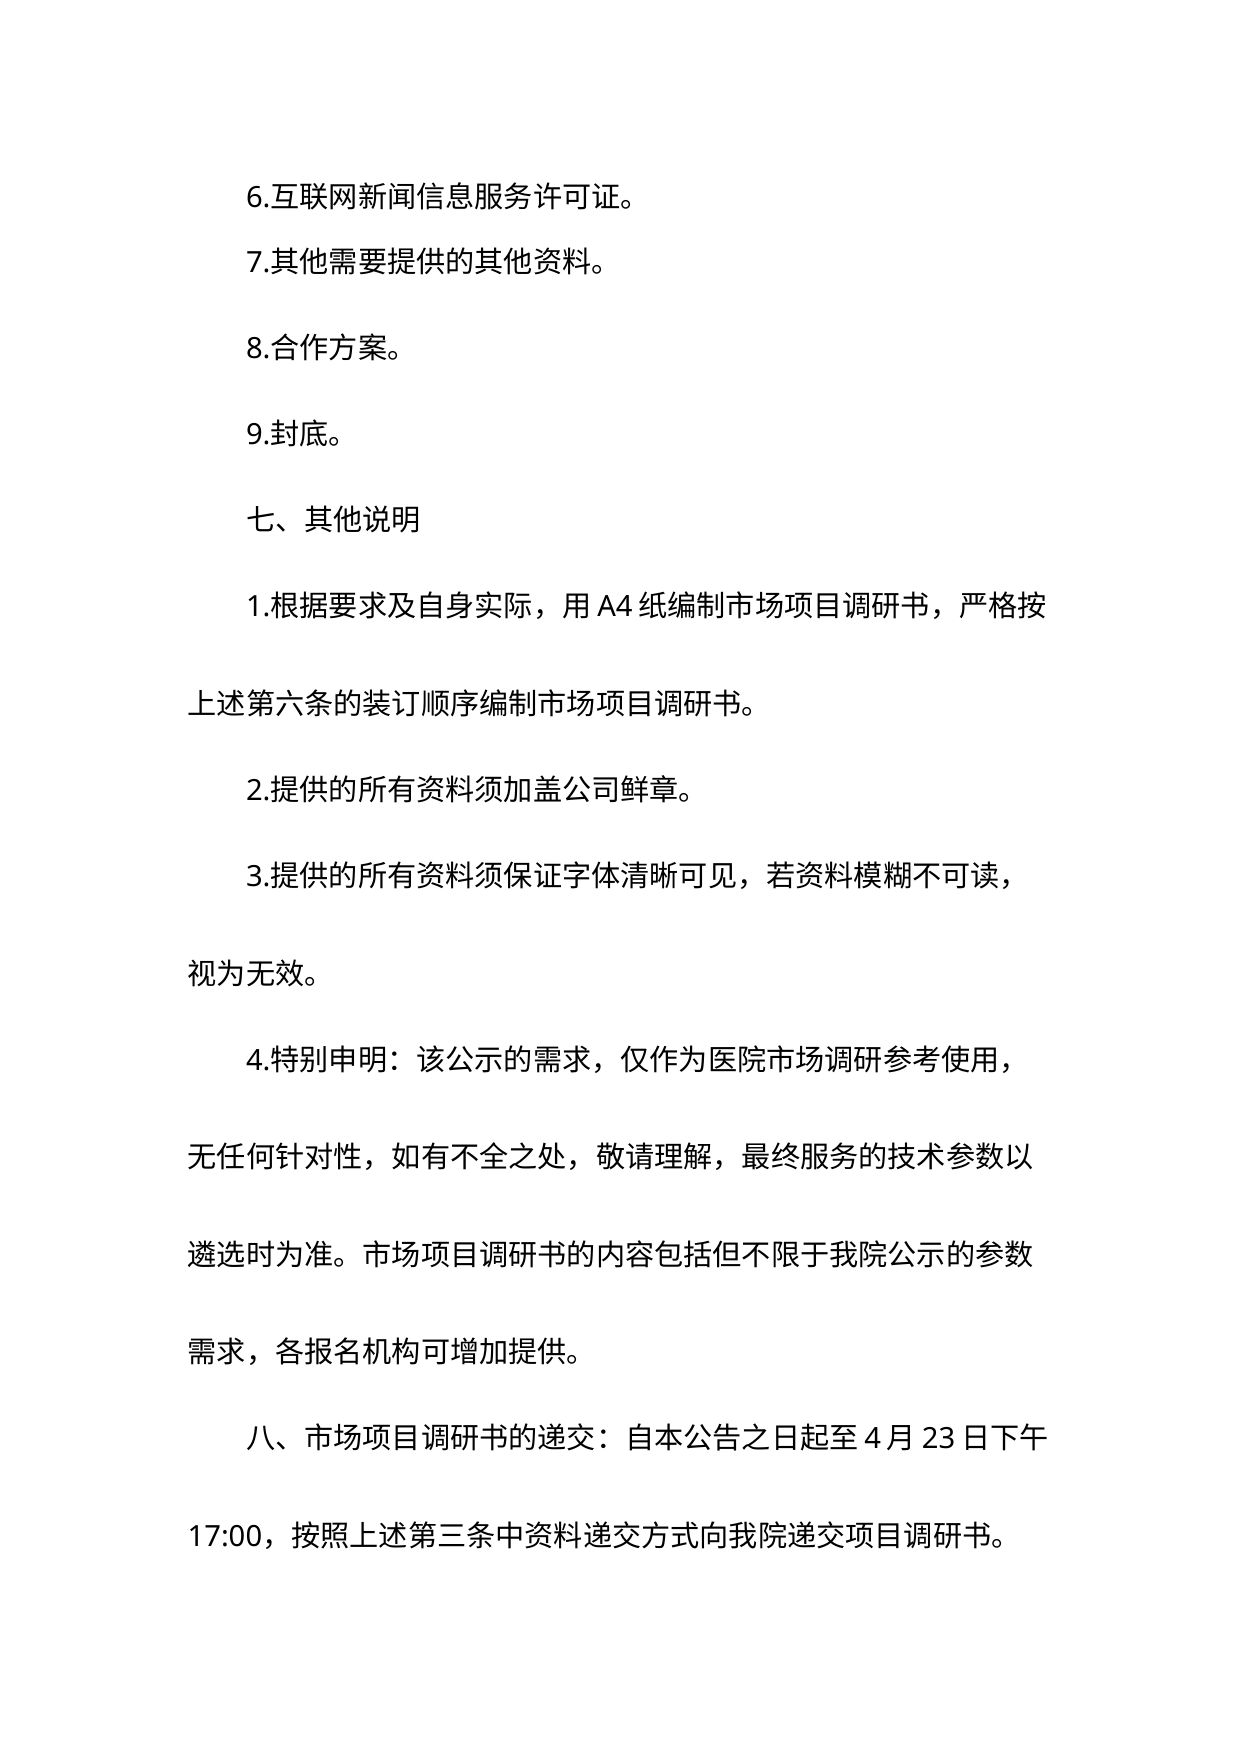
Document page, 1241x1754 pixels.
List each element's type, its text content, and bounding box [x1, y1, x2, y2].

text 1.根据要求及自身实际，用A4纸编制市场项目调研书，严格按上述第六条的装订顺序编制市场项目调研书。 [187, 572, 1053, 734]
text 七、其他说明 [187, 485, 1053, 550]
text 9.封底。 [187, 399, 1053, 464]
text 8.合作方案。 [187, 313, 1053, 378]
text 3.提供的所有资料须保证字体清晰可见，若资料模糊不可读，视为无效。 [187, 841, 1053, 1004]
text 4.特别申明：该公示的需求，仅作为医院市场调研参考使用，无任何针对性，如有不全之处，敬请理解，最终服务的技术参数以遴选时为准。市场项目调研书的内容包括但不限于我院公示的参数需求，各报名机构可增加提供。 [187, 1025, 1053, 1382]
text 八、市场项目调研书的递交：自本公告之日起至4月23日下午17:00，按照上述第三条中资料递交方式向我院递交项目调研书。 [187, 1404, 1053, 1566]
text 2.提供的所有资料须加盖公司鲜章。 [187, 755, 1053, 820]
text 7.其他需要提供的其他资料。 [187, 227, 1053, 292]
list 6.互联网新闻信息服务许可证。 [187, 162, 1053, 227]
